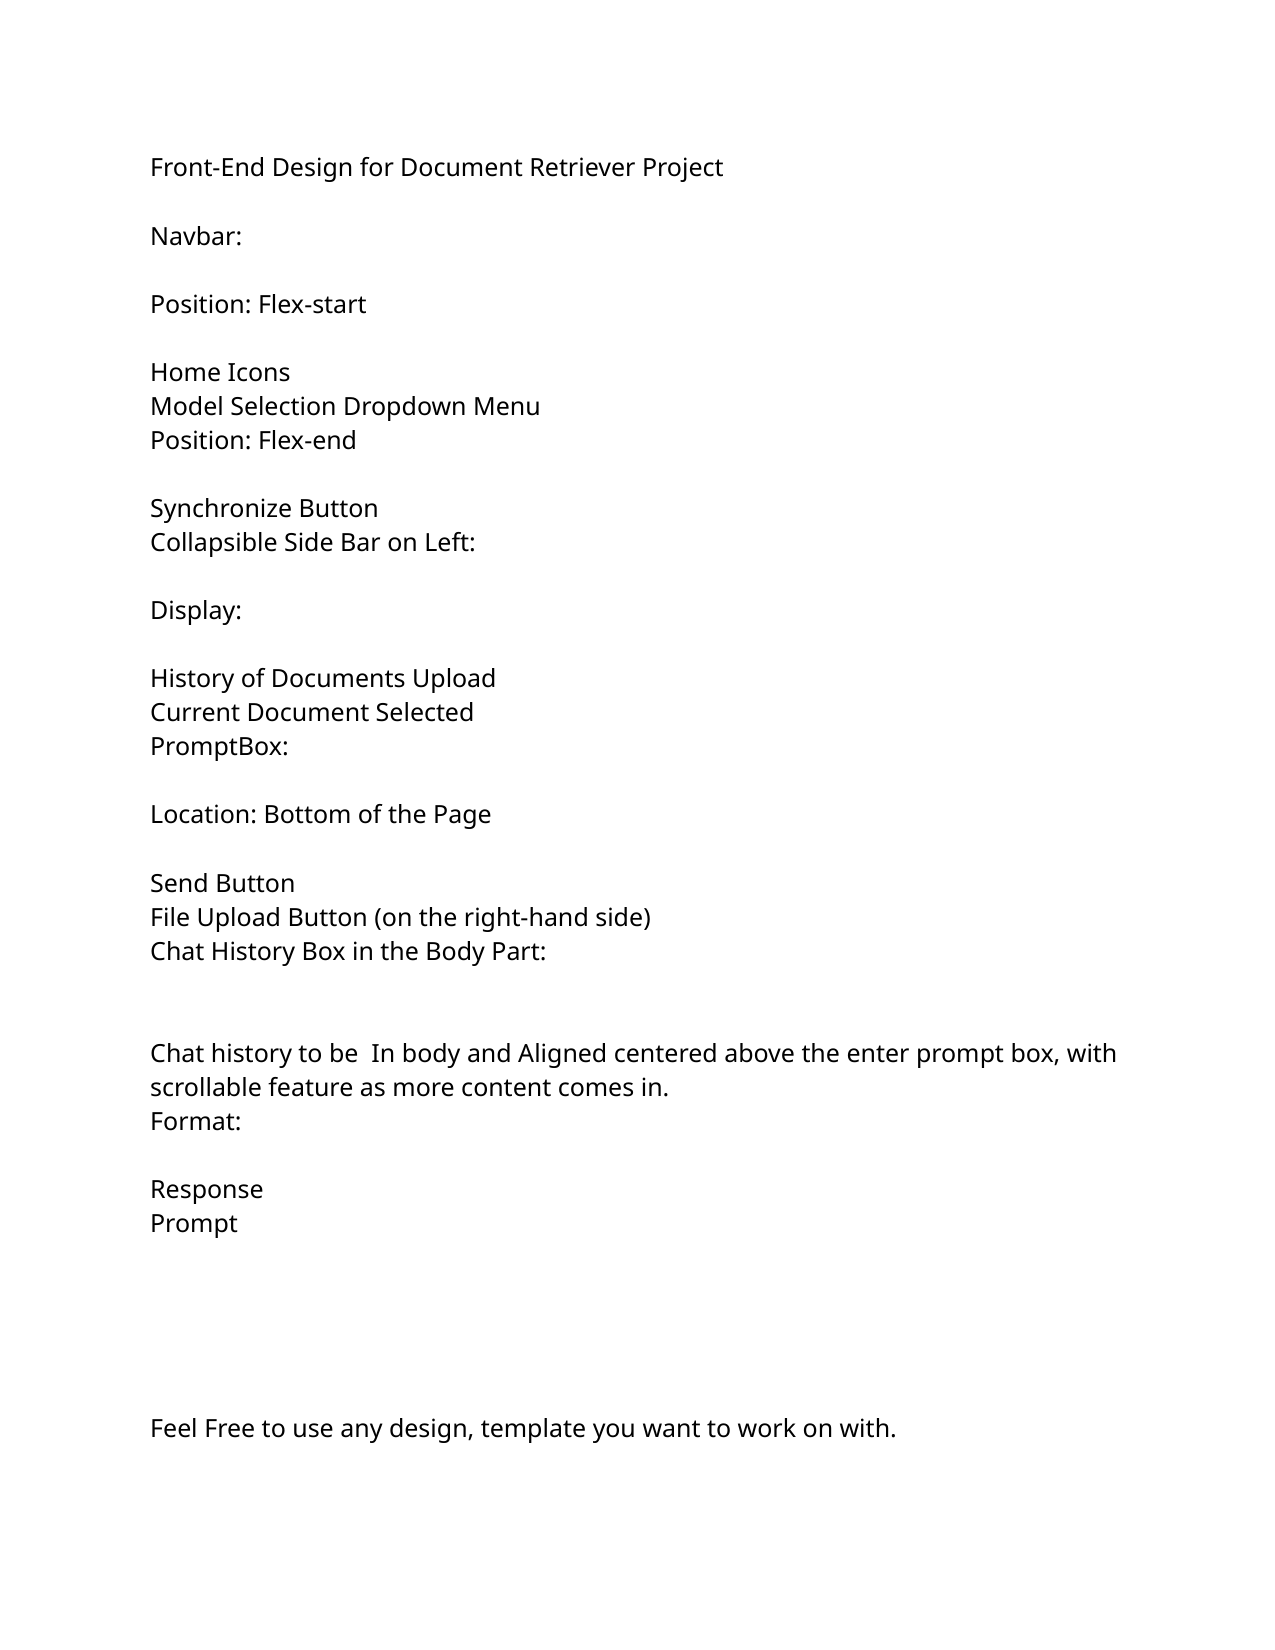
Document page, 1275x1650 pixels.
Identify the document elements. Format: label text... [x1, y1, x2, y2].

text Collapsible Side Bar on Left: [150, 525, 1125, 559]
text File Upload Button (on the right-hand side) [150, 899, 1125, 933]
text Model Selection Dropdown Menu [150, 388, 1125, 422]
text Front-End Design for Document Retriever Project [150, 150, 1125, 184]
text Synchronize Button [150, 491, 1125, 525]
text Home Icons [150, 354, 1125, 388]
text Chat history to be In body and Aligned centered above the enter prompt box, with scrollable feature as more content comes in. [150, 1036, 1125, 1104]
text Format: [150, 1104, 1125, 1138]
text Position: Flex-end [150, 422, 1125, 457]
text Navbar: [150, 218, 1125, 252]
text Chat History Box in the Body Part: [150, 933, 1125, 967]
text Prompt [150, 1206, 1125, 1240]
text Display: [150, 593, 1125, 627]
text Feel Free to use any design, template you want to work on with. [150, 1342, 1125, 1444]
text Current Document Selected [150, 695, 1125, 729]
text PromptBox: [150, 729, 1125, 763]
text Send Button [150, 865, 1125, 899]
text Position: Flex-start [150, 286, 1125, 320]
text History of Documents Upload [150, 661, 1125, 695]
text Location: Bottom of the Page [150, 797, 1125, 831]
text Response [150, 1172, 1125, 1206]
